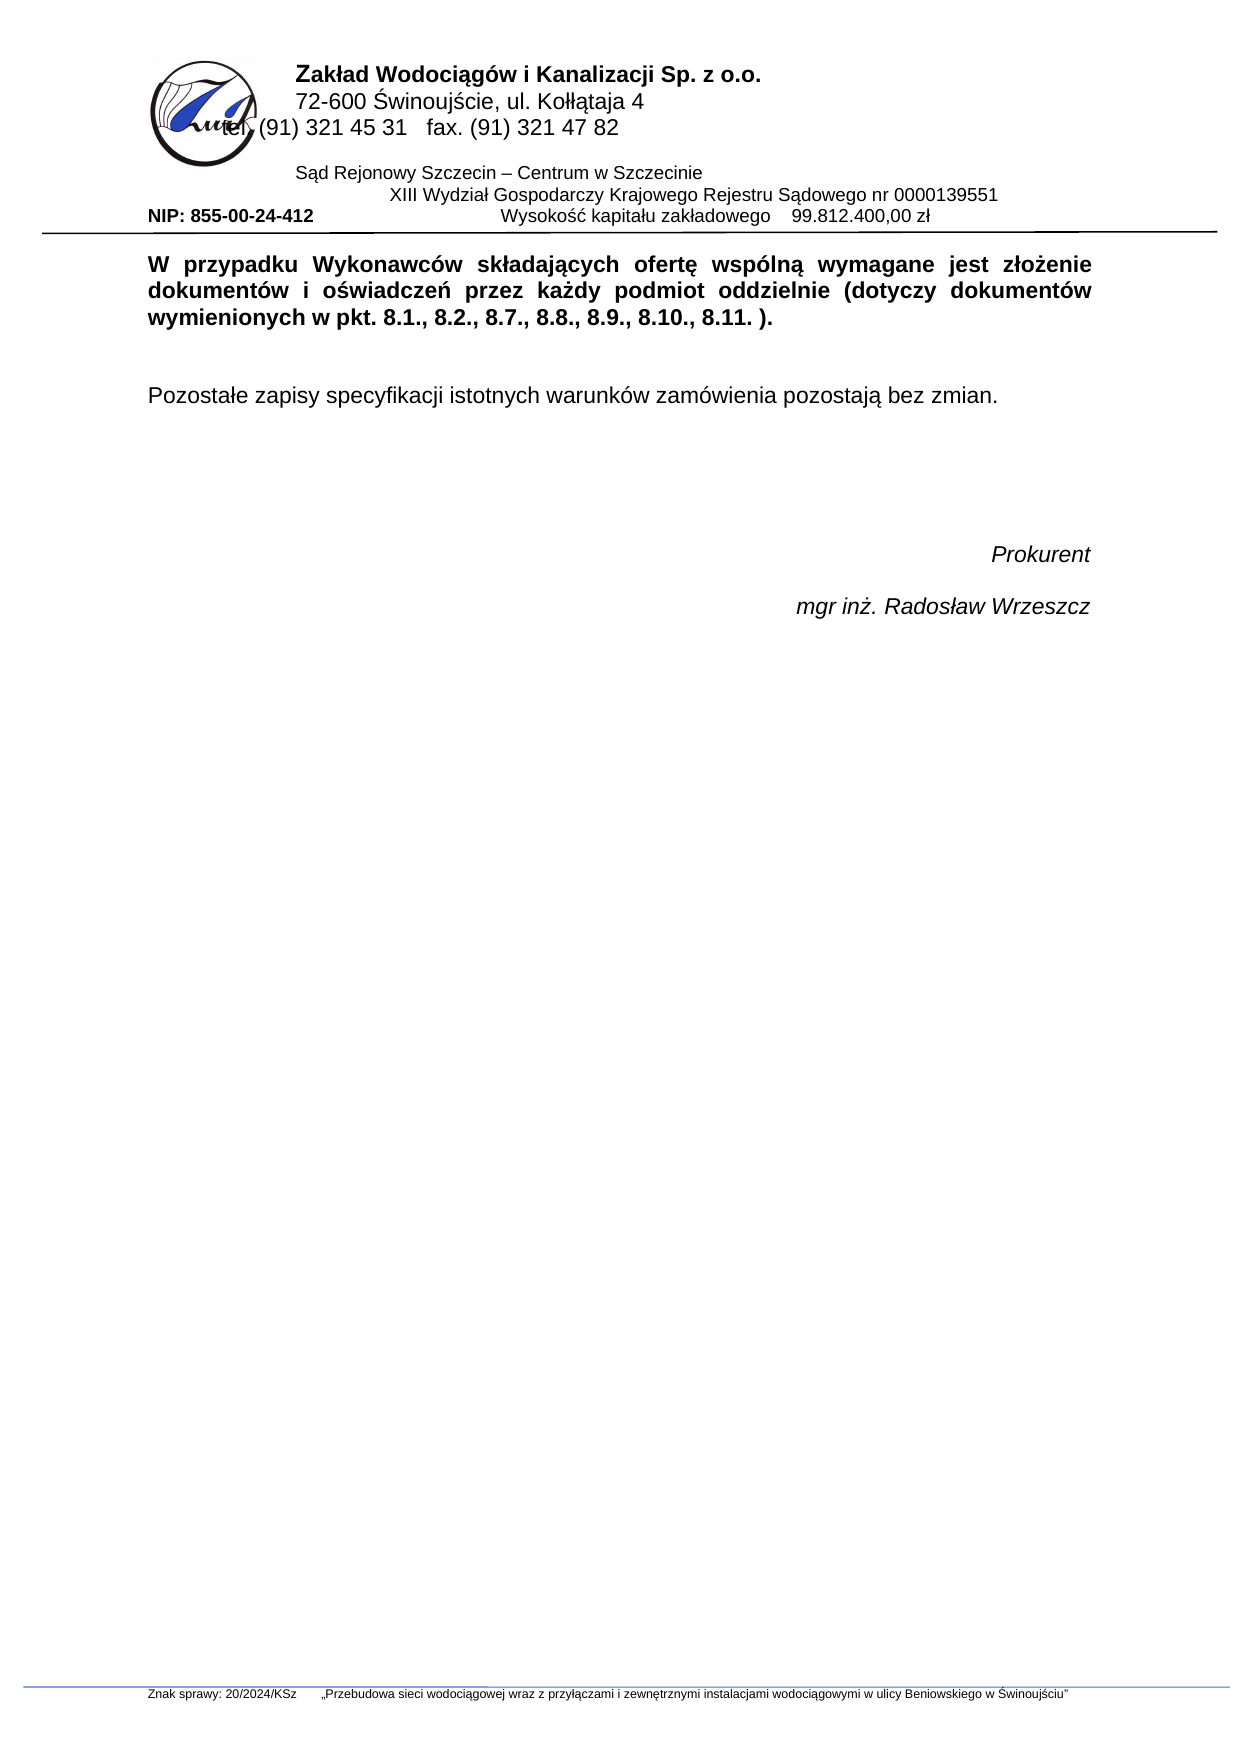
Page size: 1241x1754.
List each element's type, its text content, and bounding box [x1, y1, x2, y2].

text Pozostałe zapisy specyfikacji istotnych warunków zamówienia pozostają bez zmian. [148, 382, 1092, 409]
text Prokurent [148, 541, 1092, 567]
picture [147, 57, 260, 171]
text W przypadku Wykonawców składających ofertę wspólną wymagane jest złożenie dokumentów i oświadczeń przez każdy podmiot oddzielnie (dotyczy dokumentów wymienionych w pkt. 8.1., 8.2., 8.7., 8.8., 8.9., 8.10., 8.11. ). [148, 251, 1092, 330]
text mgr inż. Radosław Wrzeszcz [148, 567, 1092, 620]
